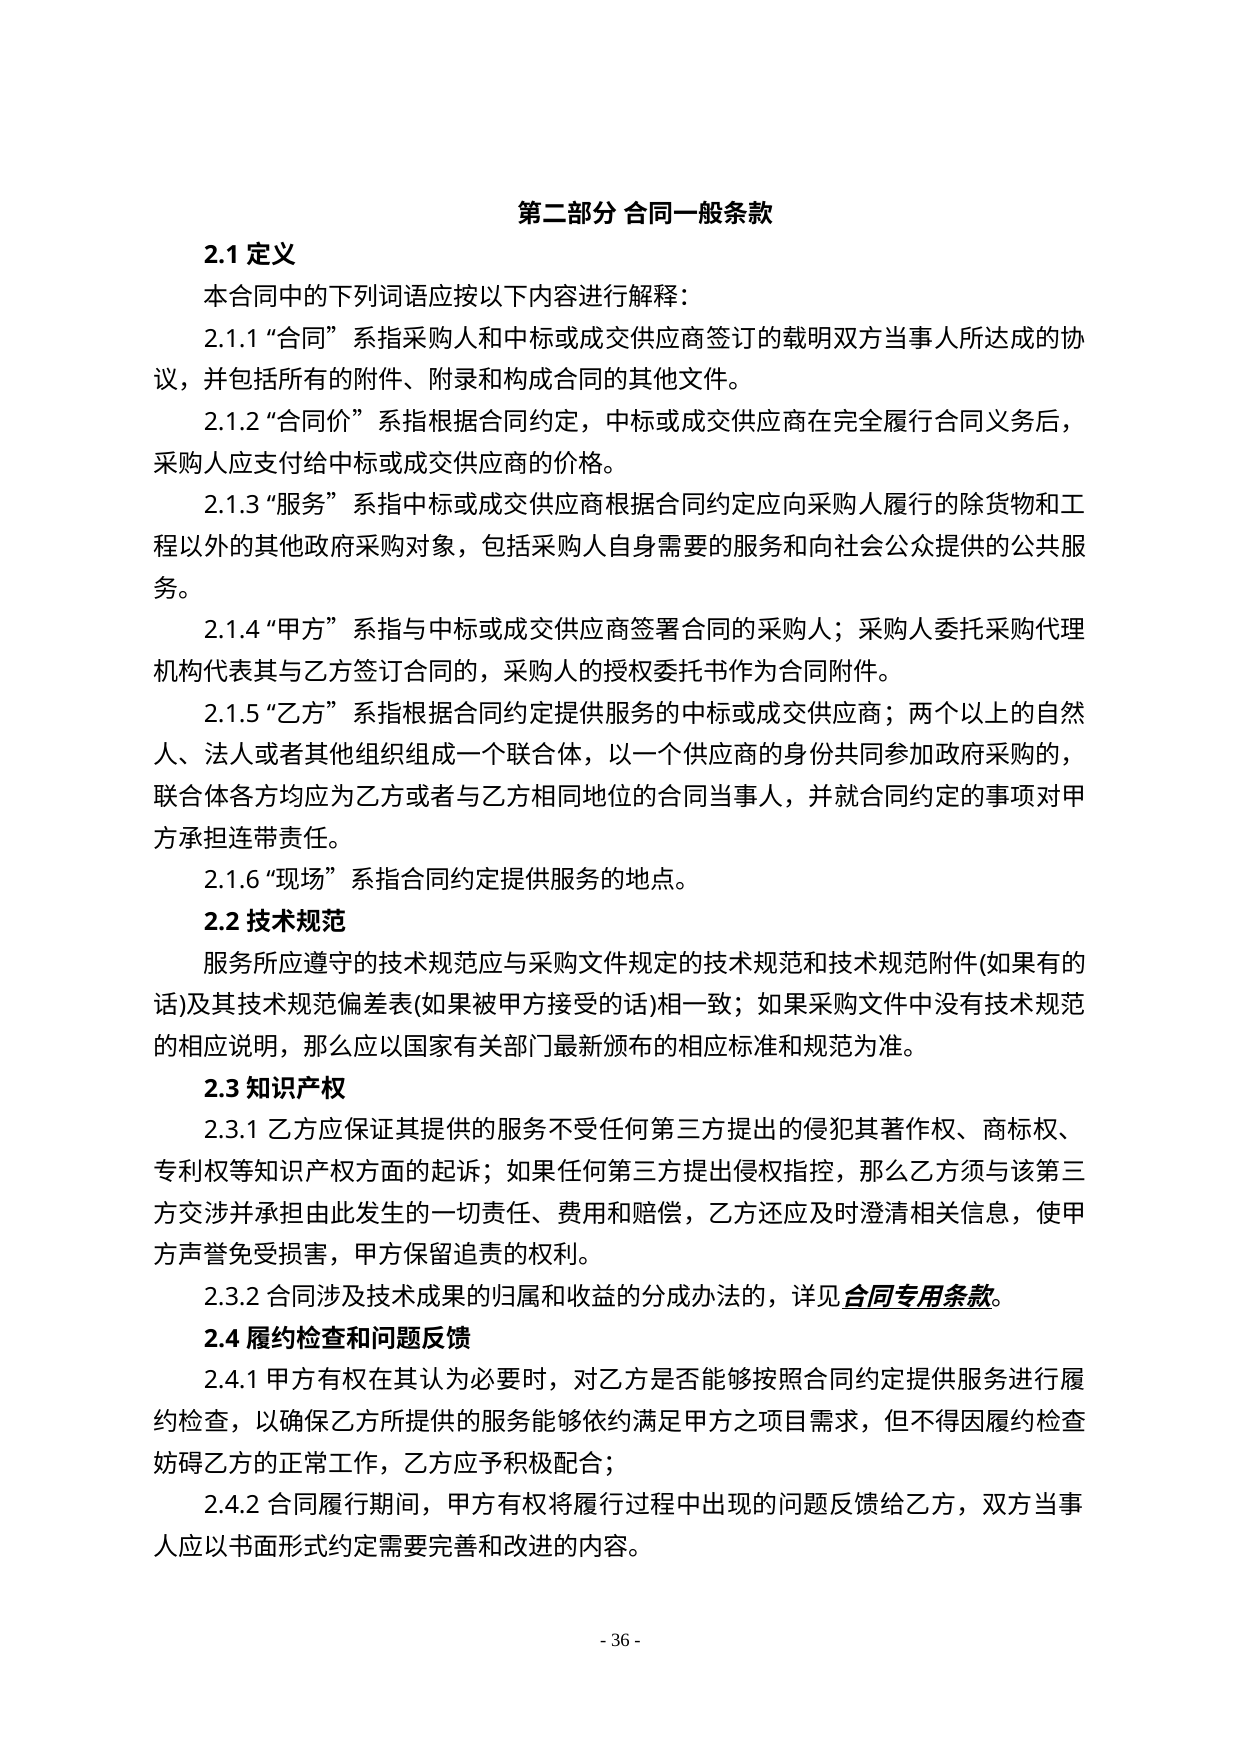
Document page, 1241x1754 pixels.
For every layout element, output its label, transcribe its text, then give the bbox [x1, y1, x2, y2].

text 2.3.2 合同涉及技术成果的归属和收益的分成办法的，详见合同专用条款。 [153, 1272, 1087, 1314]
text 服务所应遵守的技术规范应与采购文件规定的技术规范和技术规范附件(如果有的话)及其技术规范偏差表(如果被甲方接受的话)相一致；如果采购文件中没有技术规范的相应说明，那么应以国家有关部门最新颁布的相应标准和规范为准。 [153, 939, 1087, 1064]
text 2.2 技术规范 [153, 897, 1087, 939]
text 2.4.1甲方有权在其认为必要时，对乙方是否能够按照合同约定提供服务进行履约检查，以确保乙方所提供的服务能够依约满足甲方之项目需求，但不得因履约检查妨碍乙方的正常工作，乙方应予积极配合； [153, 1356, 1087, 1481]
text 2.1.3 “服务”系指中标或成交供应商根据合同约定应向采购人履行的除货物和工程以外的其他政府采购对象，包括采购人自身需要的服务和向社会公众提供的公共服务。 [153, 481, 1087, 606]
text 2.4.2 合同履行期间，甲方有权将履行过程中出现的问题反馈给乙方，双方当事人应以书面形式约定需要完善和改进的内容。 [153, 1481, 1087, 1564]
text 2.3 知识产权 [153, 1064, 1087, 1106]
text 2.4 履约检查和问题反馈 [153, 1314, 1087, 1356]
text 2.1.4 “甲方”系指与中标或成交供应商签署合同的采购人；采购人委托采购代理机构代表其与乙方签订合同的，采购人的授权委托书作为合同附件。 [153, 606, 1087, 689]
text 2.1.5 “乙方”系指根据合同约定提供服务的中标或成交供应商；两个以上的自然人、法人或者其他组织组成一个联合体，以一个供应商的身份共同参加政府采购的，联合体各方均应为乙方或者与乙方相同地位的合同当事人，并就合同约定的事项对甲方承担连带责任。 [153, 689, 1087, 856]
text 2.1.2 “合同价”系指根据合同约定，中标或成交供应商在完全履行合同义务后，采购人应支付给中标或成交供应商的价格。 [153, 397, 1087, 481]
text 本合同中的下列词语应按以下内容进行解释： [153, 272, 1087, 314]
text 第二部分 合同一般条款 [153, 189, 1087, 231]
text 2.1 定义 [153, 231, 1087, 272]
text 2.1.1 “合同”系指采购人和中标或成交供应商签订的载明双方当事人所达成的协议，并包括所有的附件、附录和构成合同的其他文件。 [153, 314, 1087, 397]
text 2.1.6 “现场”系指合同约定提供服务的地点。 [153, 856, 1087, 897]
text 2.3.1 乙方应保证其提供的服务不受任何第三方提出的侵犯其著作权、商标权、专利权等知识产权方面的起诉；如果任何第三方提出侵权指控，那么乙方须与该第三方交涉并承担由此发生的一切责任、费用和赔偿，乙方还应及时澄清相关信息，使甲方声誉免受损害，甲方保留追责的权利。 [153, 1106, 1087, 1272]
